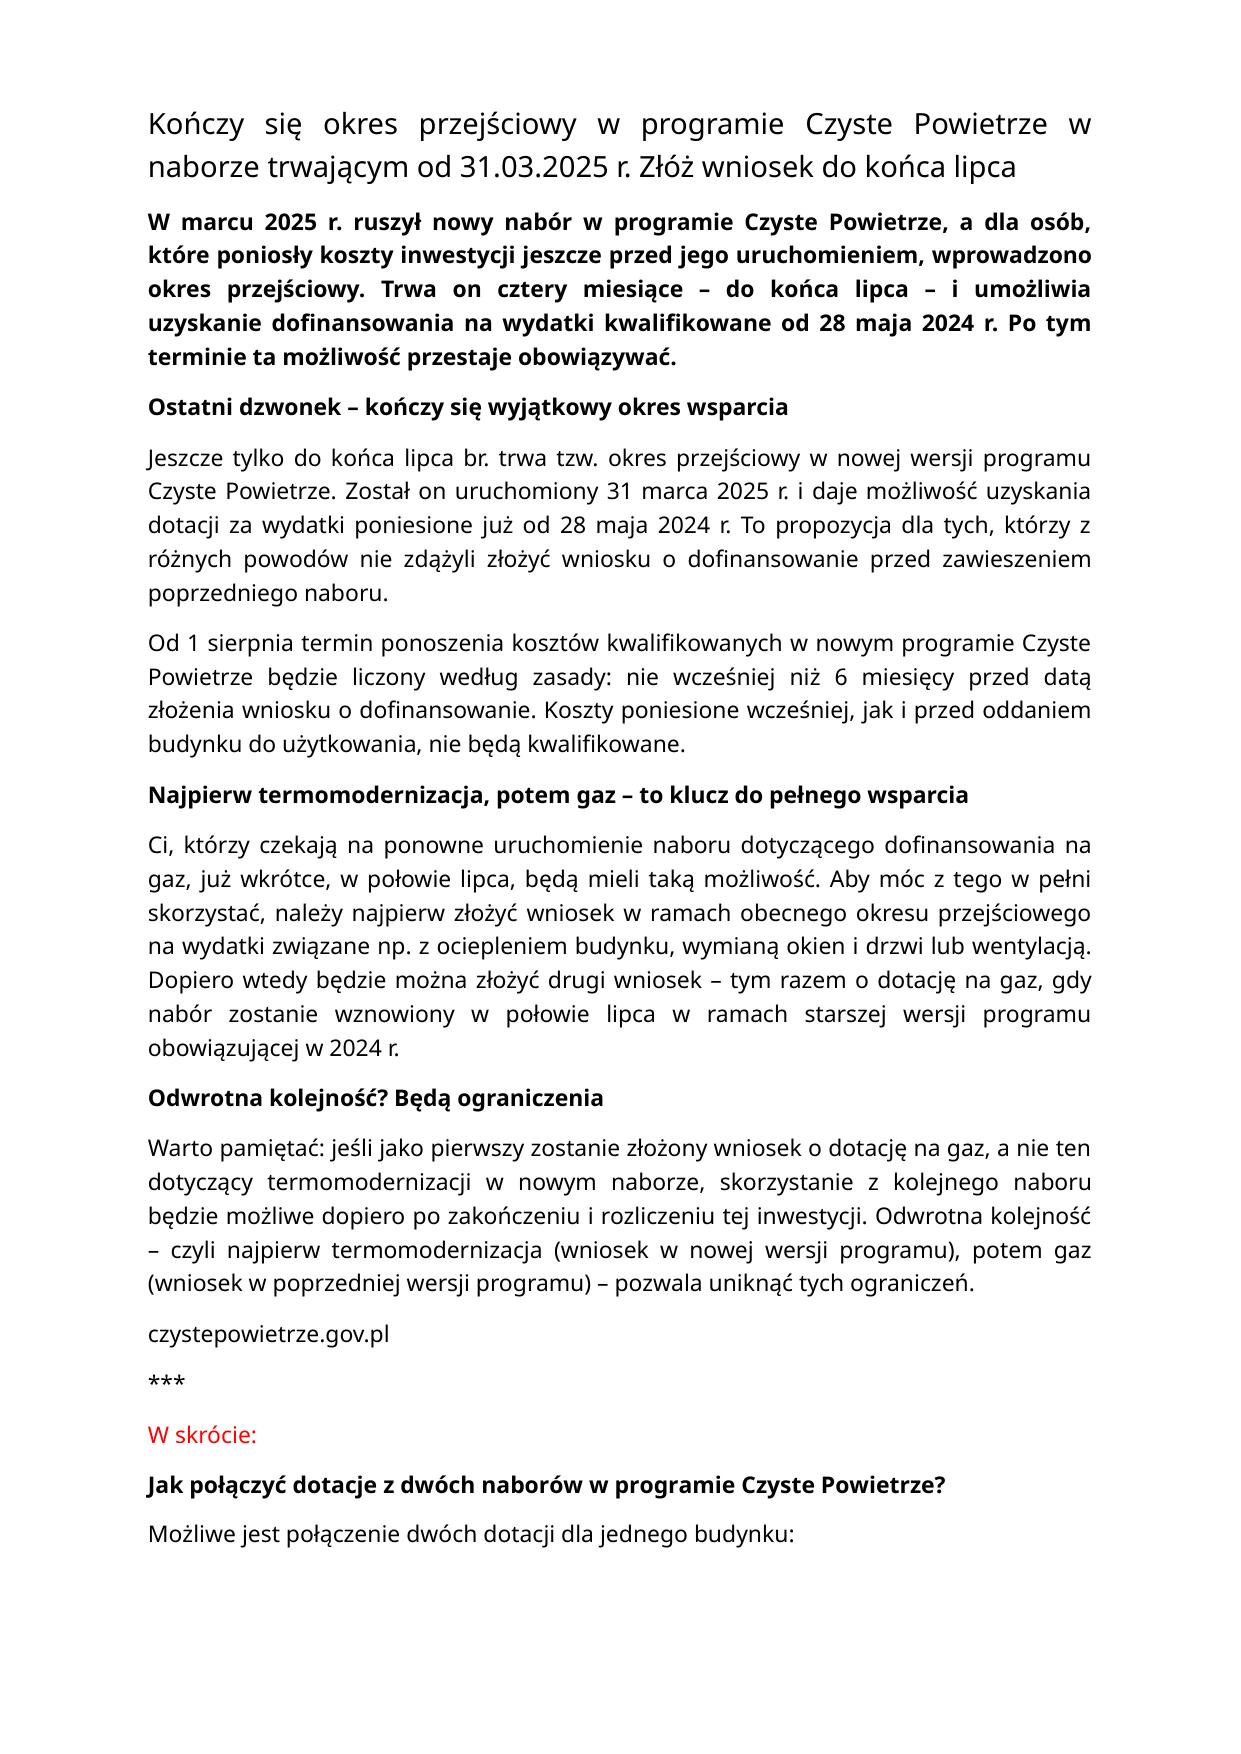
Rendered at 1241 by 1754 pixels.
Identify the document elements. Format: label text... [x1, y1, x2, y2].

text Ostatni dzwonek – kończy się wyjątkowy okres wsparcia [148, 391, 1093, 422]
text W marcu 2025 r. ruszył nowy nabór w programie Czyste Powietrze, a dla osób, które poniosły koszty inwestycji jeszcze przed jego uruchomieniem, wprowadzono okres przejściowy. Trwa on cztery miesiące – do końca lipca – i umożliwia uzyskanie dofinansowania na wydatki kwalifikowane od 28 maja 2024 r. Po tym terminie ta możliwość przestaje obowiązywać. [148, 206, 1093, 372]
text Kończy się okres przejściowy w programie Czyste Powietrze w naborze trwającym od 31.03.2025 r. Złóż wniosek do końca lipca [148, 103, 1093, 186]
text *** [148, 1368, 1093, 1399]
text Ci, którzy czekają na ponowne uruchomienie naboru dotyczącego dofinansowania na gaz, już wkrótce, w połowie lipca, będą mieli taką możliwość. Aby móc z tego w pełni skorzystać, należy najpierw złożyć wniosek w ramach obecnego okresu przejściowego na wydatki związane np. z ociepleniem budynku, wymianą okien i drzwi lub wentylacją. Dopiero wtedy będzie można złożyć drugi wniosek – tym razem o dotację na gaz, gdy nabór zostanie wznowiony w połowie lipca w ramach starszej wersji programu obowiązującej w 2024 r. [148, 829, 1093, 1063]
text Odwrotna kolejność? Będą ograniczenia [148, 1082, 1093, 1113]
text czystepowietrze.gov.pl [148, 1318, 1093, 1349]
text W skrócie: [148, 1419, 1093, 1450]
text Możliwe jest połączenie dwóch dotacji dla jednego budynku: [148, 1517, 1093, 1549]
text Od 1 sierpnia termin ponoszenia kosztów kwalifikowanych w nowym programie Czyste Powietrze będzie liczony według zasady: nie wcześniej niż 6 miesięcy przed datą złożenia wniosku o dofinansowanie. Koszty poniesione wcześniej, jak i przed oddaniem budynku do użytkowania, nie będą kwalifikowane. [148, 627, 1093, 759]
text Jeszcze tylko do końca lipca br. trwa tzw. okres przejściowy w nowej wersji programu Czyste Powietrze. Został on uruchomiony 31 marca 2025 r. i daje możliwość uzyskania dotacji za wydatki poniesione już od 28 maja 2024 r. To propozycja dla tych, którzy z różnych powodów nie zdążyli złożyć wniosku o dofinansowanie przed zawieszeniem poprzedniego naboru. [148, 442, 1093, 608]
text Jak połączyć dotacje z dwóch naborów w programie Czyste Powietrze? [148, 1469, 1093, 1500]
text Warto pamiętać: jeśli jako pierwszy zostanie złożony wniosek o dotację na gaz, a nie ten dotyczący termomodernizacji w nowym naborze, skorzystanie z kolejnego naboru będzie możliwe dopiero po zakończeniu i rozliczeniu tej inwestycji. Odwrotna kolejność – czyli najpierw termomodernizacja (wniosek w nowej wersji programu), potem gaz (wniosek w poprzedniej wersji programu) – pozwala uniknąć tych ograniczeń. [148, 1132, 1093, 1299]
text Najpierw termomodernizacja, potem gaz – to klucz do pełnego wsparcia [148, 779, 1093, 810]
